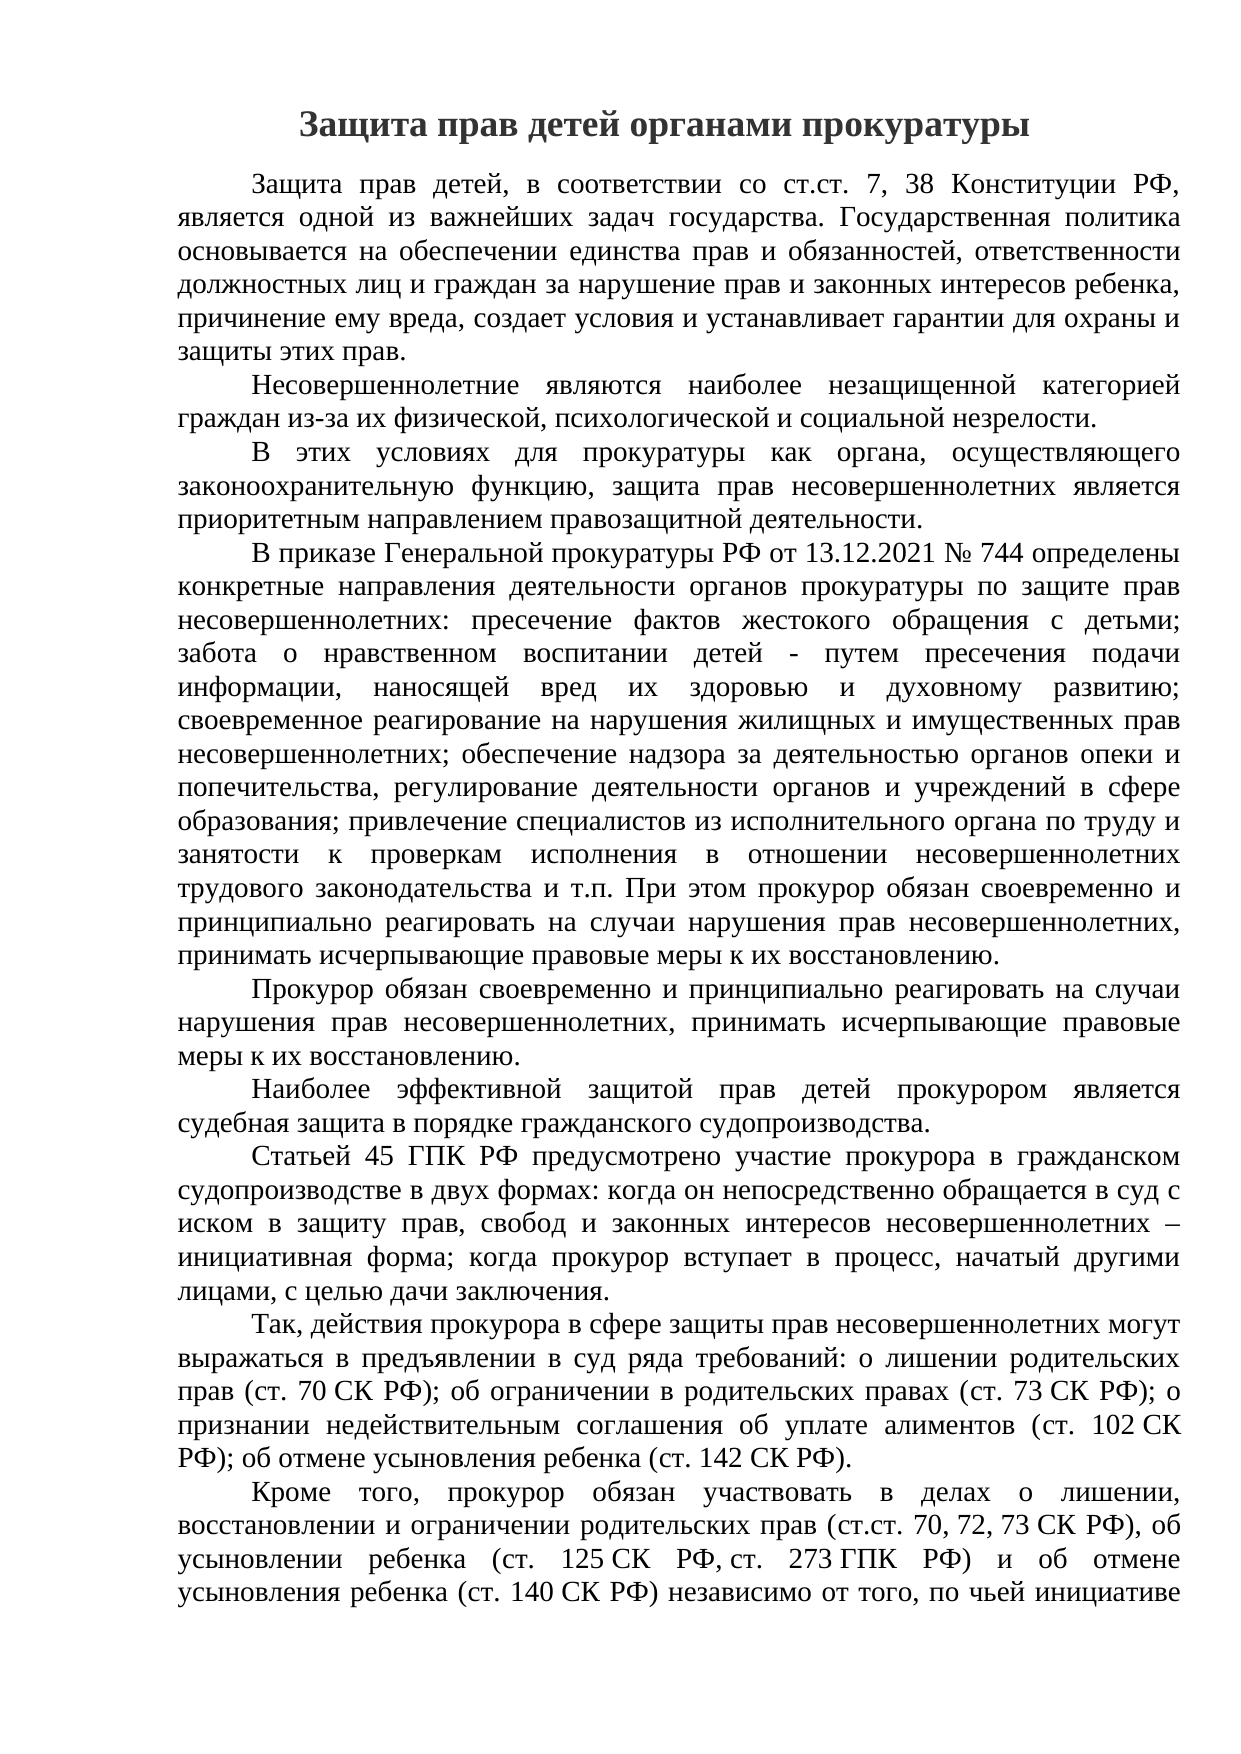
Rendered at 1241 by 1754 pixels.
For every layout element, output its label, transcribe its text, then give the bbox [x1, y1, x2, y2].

text Прокурор обязан своевременно и принципиально реагировать на случаи нарушения прав несовершеннолетних, принимать исчерпывающие правовые меры к их восстановлению. [177, 971, 1181, 1071]
text В приказе Генеральной прокуратуры РФ от 13.12.2021 № 744 определены конкретные направления деятельности органов прокуратуры по защите прав несовершеннолетних: пресечение фактов жестокого обращения с детьми; забота о нравственном воспитании детей - путем пресечения подачи информации, наносящей вред их здоровью и духовному развитию; своевременное реагирование на нарушения жилищных и имущественных прав несовершеннолетних; обеспечение надзора за деятельностью органов опеки и попечительства, регулирование деятельности органов и учреждений в сфере образования; привлечение специалистов из исполнительного органа по труду и занятости к проверкам исполнения в отношении несовершеннолетних трудового законодательства и т.п. При этом прокурор обязан своевременно и принципиально реагировать на случаи нарушения прав несовершеннолетних, принимать исчерпывающие правовые меры к их восстановлению. [177, 535, 1181, 971]
text Наиболее эффективной защитой прав детей прокурором является судебная защита в порядке гражданского судопроизводства. [177, 1071, 1181, 1138]
text Так, действия прокурора в сфере защиты прав несовершеннолетних могут выражаться в предъявлении в суд ряда требований: о лишении родительских прав (ст. 70 СК РФ); об ограничении в родительских правах (ст. 73 СК РФ); о признании недействительным соглашения об уплате алиментов (ст. 102 СК РФ); об отмене усыновления ребенка (ст. 142 СК РФ). [177, 1306, 1181, 1474]
text В этих условиях для прокуратуры как органа, осуществляющего законоохранительную функцию, защита прав несовершеннолетних является приоритетным направлением правозащитной деятельности. [177, 434, 1181, 535]
text Защита прав детей, в соответствии со ст.ст. 7, 38 Конституции РФ, является одной из важнейших задач государства. Государственная политика основывается на обеспечении единства прав и обязанностей, ответственности должностных лиц и граждан за нарушение прав и законных интересов ребенка, причинение ему вреда, создает условия и устанавливает гарантии для охраны и защиты этих прав. [177, 166, 1181, 367]
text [177, 1474, 1181, 1608]
text Защита прав детей органами прокуратуры [177, 89, 1152, 145]
text Несовершеннолетние являются наиболее незащищенной категорией граждан из-за их физической, психологической и социальной незрелости. [177, 367, 1181, 434]
text Статьей 45 ГПК РФ предусмотрено участие прокурора в гражданском судопроизводстве в двух формах: когда он непосредственно обращается в суд с иском в защиту прав, свобод и законных интересов несовершеннолетних – инициативная форма; когда прокурор вступает в процесс, начатый другими лицами, с целью дачи заключения. [177, 1138, 1181, 1306]
